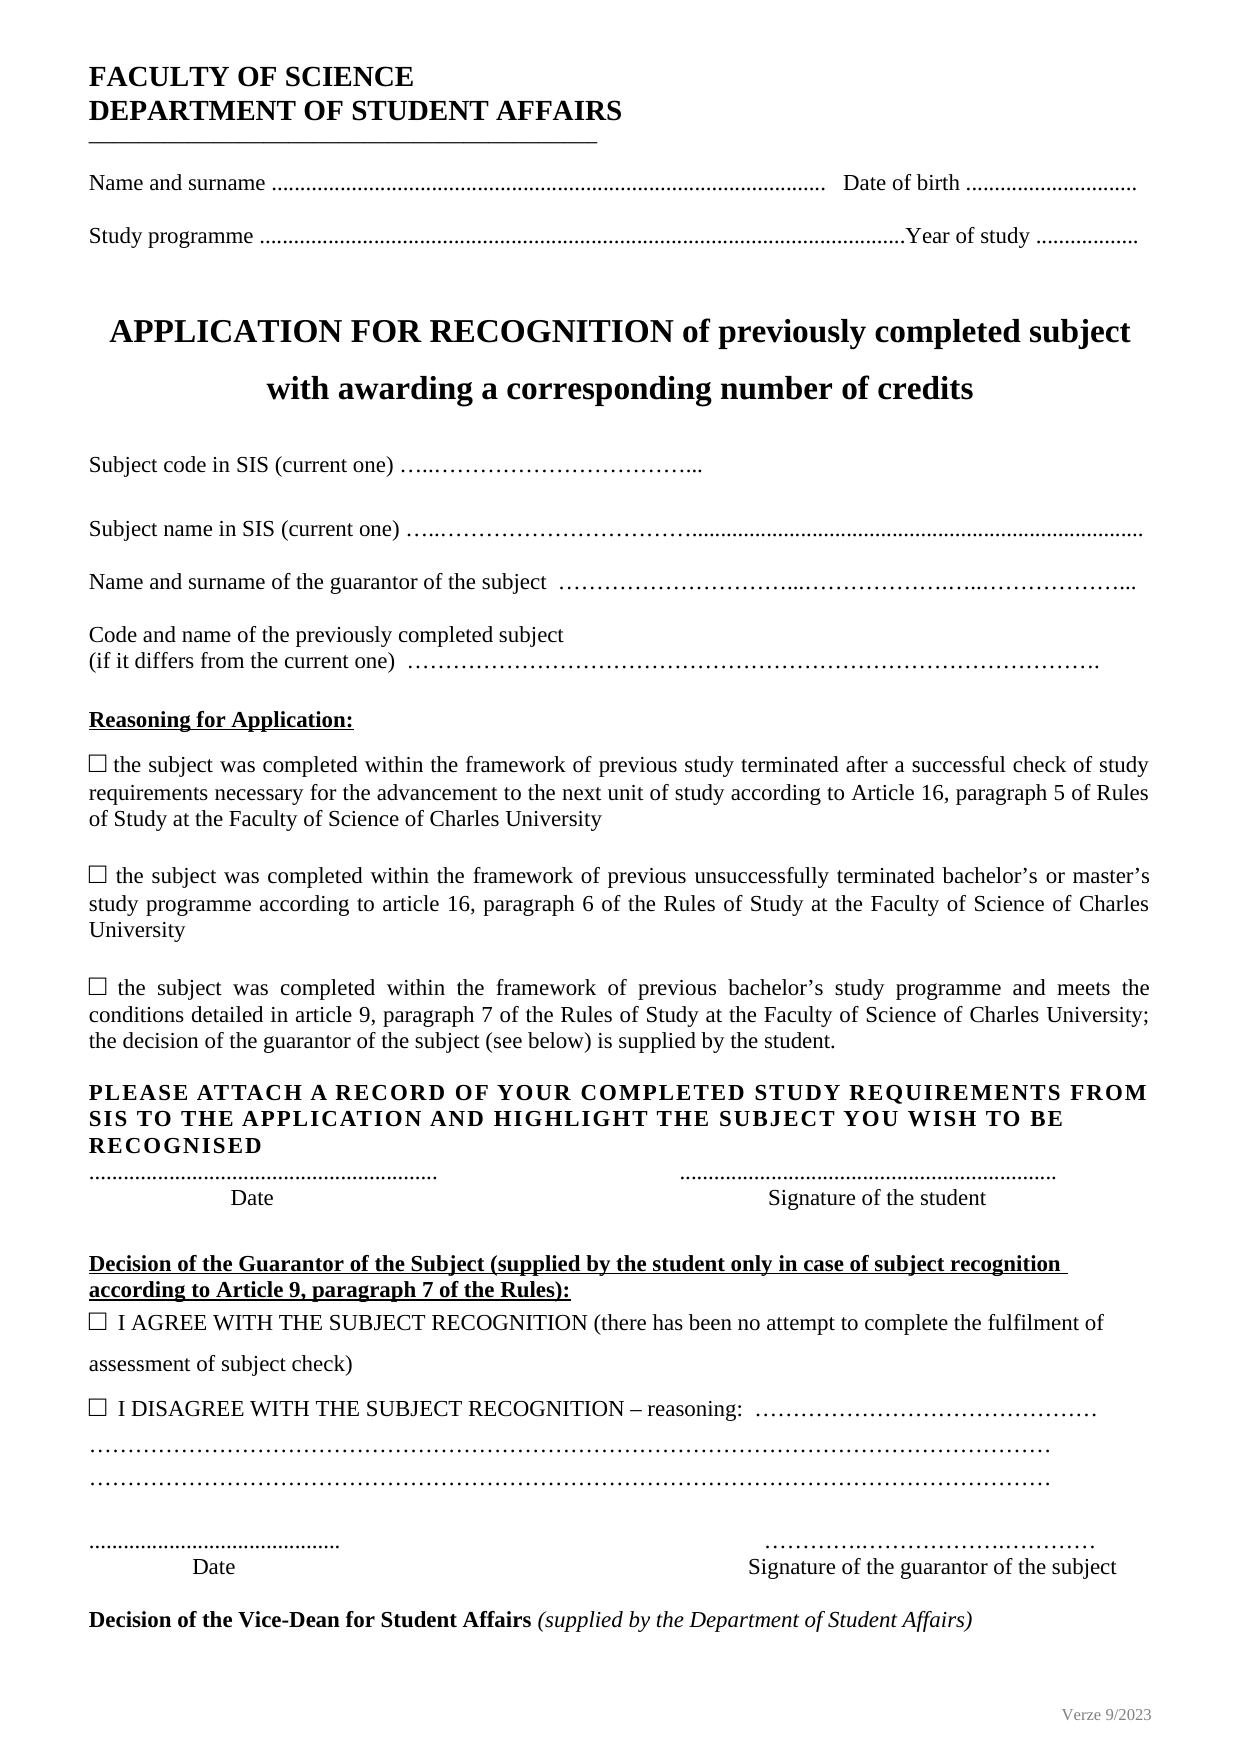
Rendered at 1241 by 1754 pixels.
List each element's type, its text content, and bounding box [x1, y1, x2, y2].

text PLEASE ATTACH A RECORD OF YOUR COMPLETED STUDY REQUIREMENTS FROM SIS TO THE APPLICATION AND HIGHLIGHT THE SUBJECT YOU WISH TO BE RECOGNISED [89, 1079, 1152, 1158]
text Decision of the Vice-Dean for Student Affairs (supplied by the Department of Student Affairs) [89, 1606, 1152, 1632]
text Subject code in SIS (current one) …..……………………………... [89, 451, 1152, 477]
text Date Signature of the guarantor of the subject [89, 1553, 1152, 1580]
text Subject name in SIS (current one) …..……………………………............................................................................... [89, 515, 1152, 542]
text ……………………………………………………………………………………………………………… [89, 1431, 1152, 1457]
text Date Signature of the student [89, 1184, 1152, 1211]
text □ the subject was completed within the framework of previous study terminated after a successful check of study requirements necessary for the advancement to the next unit of study according to Article 16, paragraph 5 of Rules of Study at the Faculty of Science of Charles University [89, 745, 1152, 831]
text Study programme .................................................................................................................Year of study .................. [89, 222, 1152, 248]
text Code and name of the previously completed subject (if it differs from the current one) ………………………………………………………………………………. [89, 621, 1152, 673]
text □ the subject was completed within the framework of previous unsuccessfully terminated bachelor’s or master’s study programme according to article 16, paragraph 6 of the Rules of Study at the Faculty of Science of Charles University [89, 856, 1152, 943]
text ............................................................. .................................................................. [89, 1158, 1152, 1184]
text Decision of the Guarantor of the Subject (supplied by the student only in case of subject recognition according to Article 9, paragraph 7 of the Rules): [89, 1250, 1152, 1303]
text APPLICATION FOR RECOGNITION of previously completed subject with awarding a corresponding number of credits [89, 311, 1152, 407]
text ............................................ ………….……………….………… [89, 1527, 1152, 1553]
text Name and surname ................................................................................................. Date of birth .............................. [89, 169, 1152, 196]
text ……………………………………………………………………………………………………………… [89, 1464, 1152, 1490]
text □ the subject was completed within the framework of previous bachelor’s study programme and meets the conditions detailed in article 9, paragraph 7 of the Rules of Study at the Faculty of Science of Charles University; the decision of the guarantor of the subject (see below) is supplied by the student. [89, 968, 1152, 1054]
text Reasoning for Application: [89, 706, 1152, 732]
text □ I DISAGREE WITH THE SUBJECT RECOGNITION – reasoning: ……………………………………… [89, 1389, 1152, 1423]
text □ I AGREE WITH THE SUBJECT RECOGNITION (there has been no attempt to complete the fulfilment of assessment of subject check) [89, 1303, 1152, 1376]
text Name and surname of the guarantor of the subject …………………………...……………….…..………………... [89, 568, 1152, 594]
